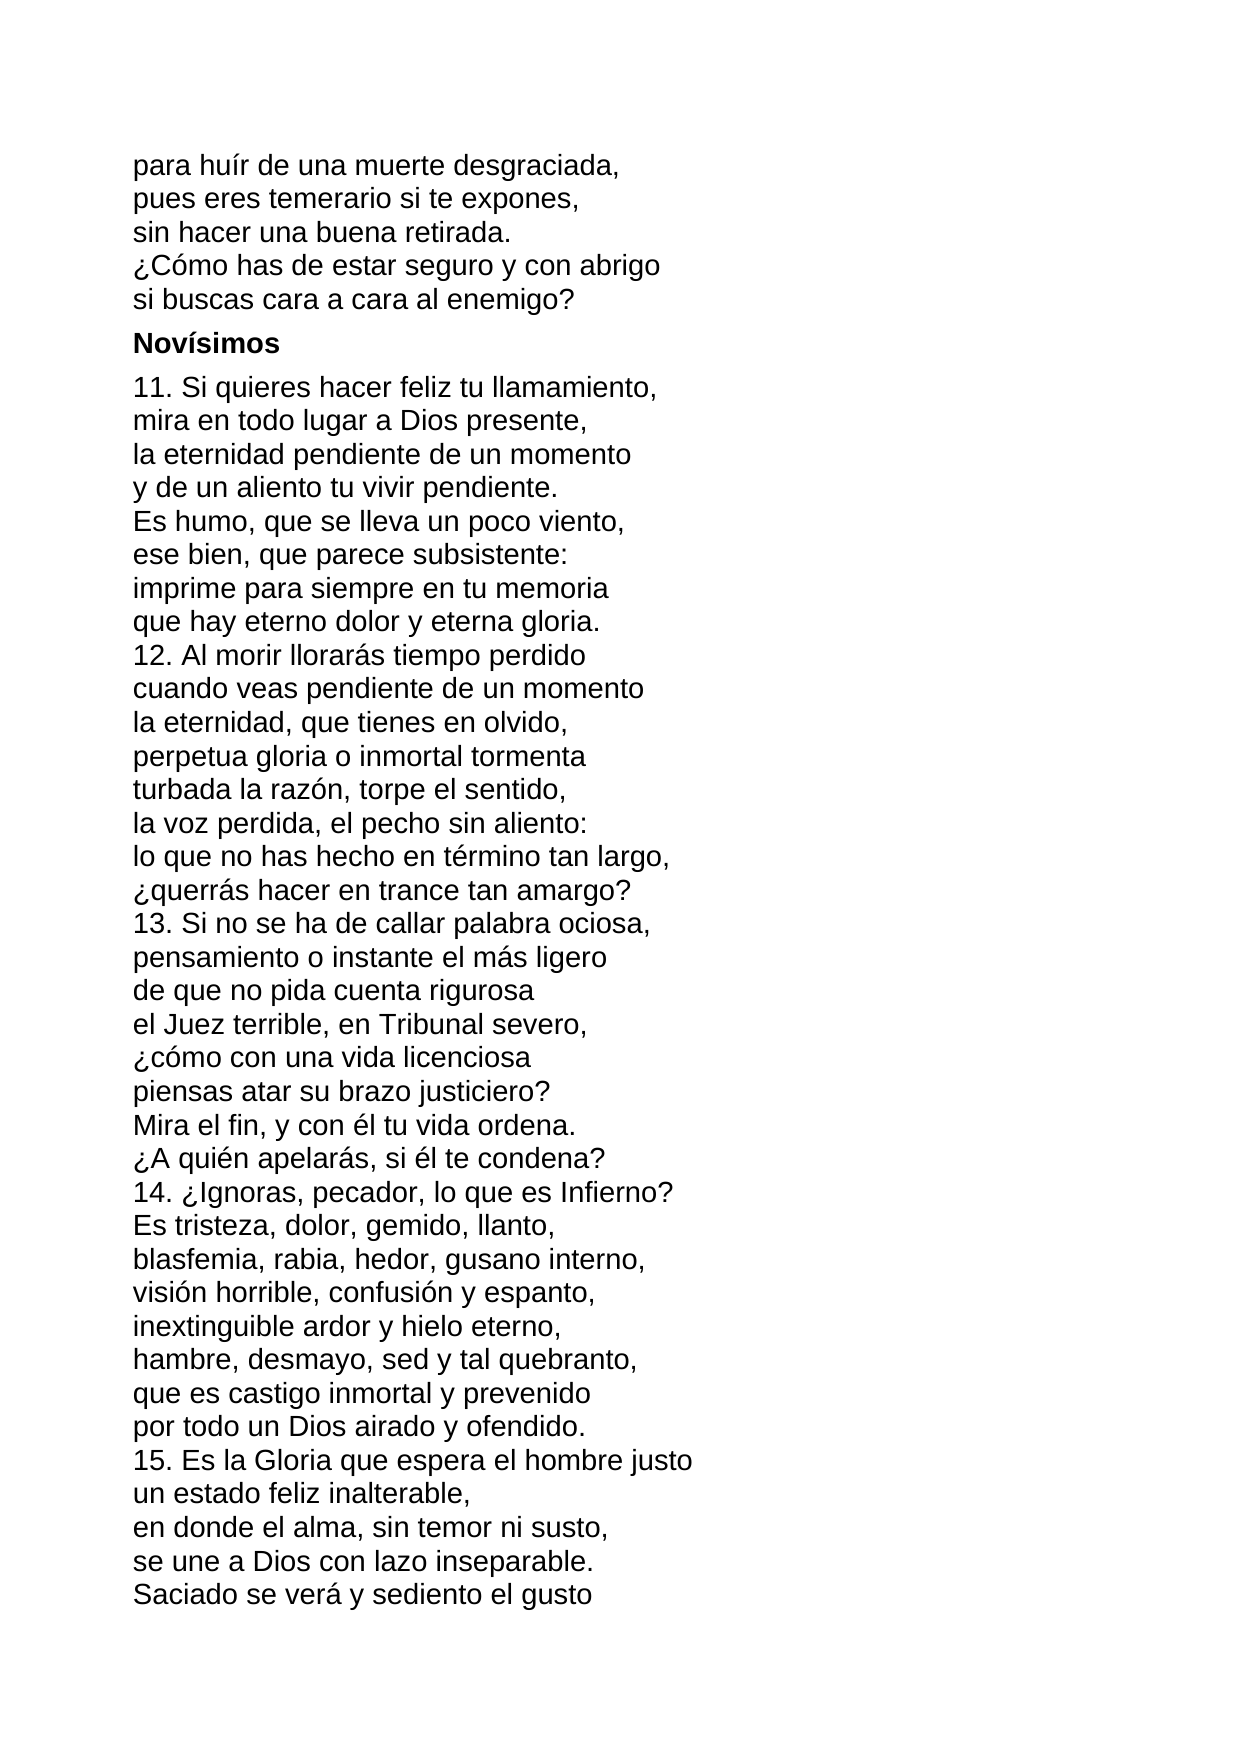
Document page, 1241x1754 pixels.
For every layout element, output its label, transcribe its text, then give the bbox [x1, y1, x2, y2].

text blasfemia, rabia, hedor, gusano interno, [133, 1242, 1108, 1275]
text el Juez terrible, en Tribunal severo, [133, 1007, 1108, 1041]
text 12. Al morir llorarás tiempo perdido [133, 638, 1108, 672]
text la eternidad, que tienes en olvido, [133, 705, 1108, 739]
text y de un aliento tu vivir pendiente. [133, 470, 1108, 504]
text ¿querrás hacer en trance tan amargo? [133, 873, 1108, 906]
text Saciado se verá y sediento el gusto [133, 1577, 1108, 1611]
text imprime para siempre en tu memoria [133, 571, 1108, 604]
text un estado feliz inalterable, [133, 1477, 1108, 1510]
text ¿A quién apelarás, si él te condena? [133, 1141, 1108, 1175]
text hambre, desmayo, sed y tal quebranto, [133, 1342, 1108, 1376]
text cuando veas pendiente de un momento [133, 672, 1108, 705]
text 15. Es la Gloria que espera el hombre justo [133, 1443, 1108, 1477]
text para huír de una muerte desgraciada, [133, 148, 1108, 181]
text Es humo, que se lleva un poco viento, [133, 504, 1108, 537]
text por todo un Dios airado y ofendido. [133, 1409, 1108, 1443]
text 11. Si quieres hacer feliz tu llamamiento, [133, 370, 1108, 403]
text turbada la razón, torpe el sentido, [133, 772, 1108, 806]
text 13. Si no se ha de callar palabra ociosa, [133, 906, 1108, 940]
text Es tristeza, dolor, gemido, llanto, [133, 1208, 1108, 1242]
text perpetua gloria o inmortal tormenta [133, 739, 1108, 772]
text ¿Cómo has de estar seguro y con abrigo [133, 248, 1108, 282]
text pues eres temerario si te expones, [133, 181, 1108, 215]
text de que no pida cuenta rigurosa [133, 973, 1108, 1007]
text inextinguible ardor y hielo eterno, [133, 1309, 1108, 1342]
text Novísimos [133, 326, 1108, 359]
text piensas atar su brazo justiciero? [133, 1074, 1108, 1108]
text ¿cómo con una vida licenciosa [133, 1041, 1108, 1074]
text que hay eterno dolor y eterna gloria. [133, 604, 1108, 638]
text la voz perdida, el pecho sin aliento: [133, 806, 1108, 839]
text visión horrible, confusión y espanto, [133, 1275, 1108, 1309]
text en donde el alma, sin temor ni susto, [133, 1510, 1108, 1544]
text ese bien, que parece subsistente: [133, 537, 1108, 571]
text que es castigo inmortal y prevenido [133, 1376, 1108, 1409]
text lo que no has hecho en término tan largo, [133, 839, 1108, 873]
text Mira el fin, y con él tu vida ordena. [133, 1108, 1108, 1141]
text sin hacer una buena retirada. [133, 215, 1108, 248]
text si buscas cara a cara al enemigo? [133, 282, 1108, 315]
text mira en todo lugar a Dios presente, [133, 403, 1108, 437]
text se une a Dios con lazo inseparable. [133, 1544, 1108, 1577]
text la eternidad pendiente de un momento [133, 437, 1108, 470]
text 14. ¿Ignoras, pecador, lo que es Infierno? [133, 1175, 1108, 1208]
text pensamiento o instante el más ligero [133, 940, 1108, 973]
